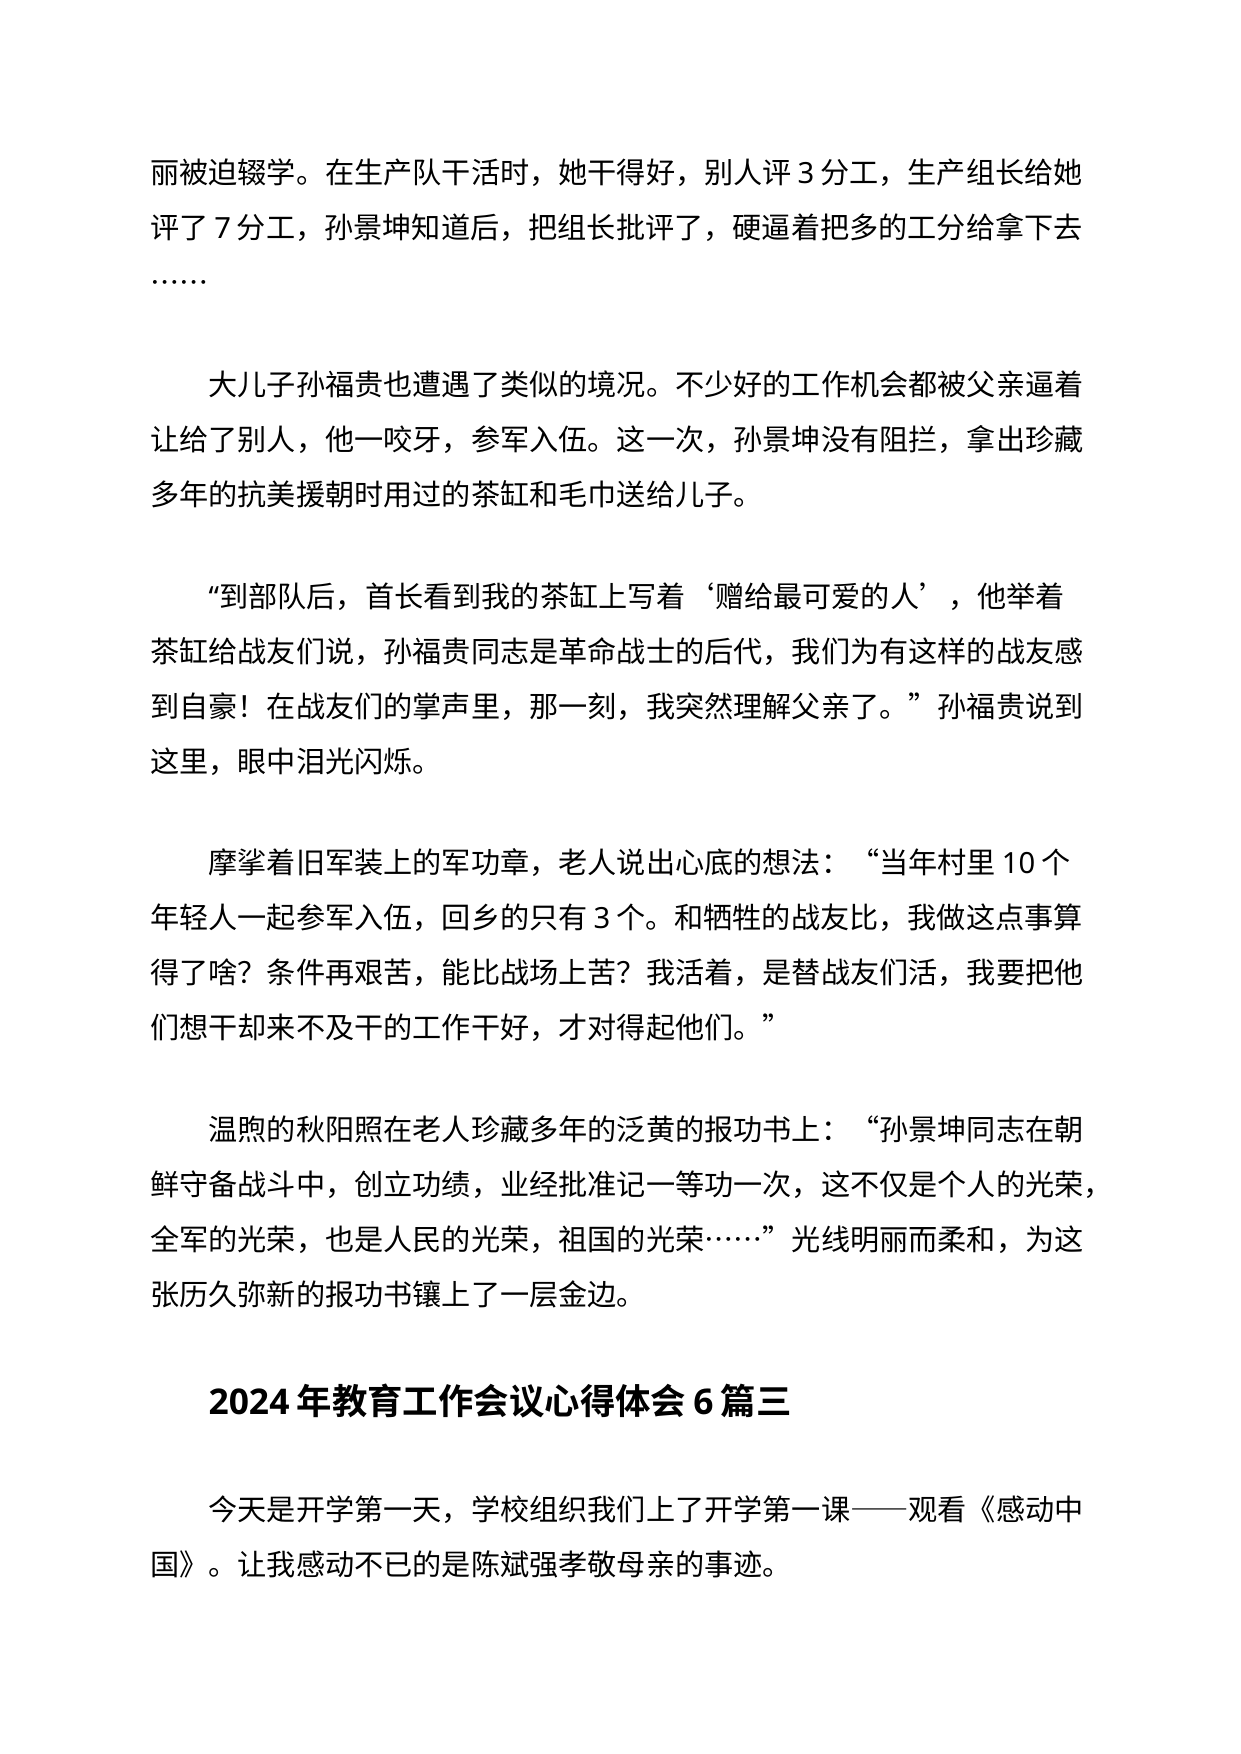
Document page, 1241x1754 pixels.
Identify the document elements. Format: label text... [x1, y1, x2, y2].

text 摩挲着旧军装上的军功章，老人说出心底的想法：“当年村里10个年轻人一起参军入伍，回乡的只有3个。和牺牲的战友比，我做这点事算得了啥？条件再艰苦，能比战场上苦？我活着，是替战友们活，我要把他们想干却来不及干的工作干好，才对得起他们。” [150, 840, 1090, 1047]
text 大儿子孙福贵也遭遇了类似的境况。不少好的工作机会都被父亲逼着让给了别人，他一咬牙，参军入伍。这一次，孙景坤没有阻拦，拿出珍藏多年的抗美援朝时用过的茶缸和毛巾送给儿子。 [150, 362, 1090, 514]
text 今天是开学第一天，学校组织我们上了开学第一课——观看《感动中国》。让我感动不已的是陈斌强孝敬母亲的事迹。 [150, 1487, 1090, 1584]
text 温煦的秋阳照在老人珍藏多年的泛黄的报功书上：“孙景坤同志在朝鲜守备战斗中，创立功绩，业经批准记一等功一次，这不仅是个人的光荣，全军的光荣，也是人民的光荣，祖国的光荣……”光线明丽而柔和，为这张历久弥新的报功书镶上了一层金边。 [150, 1107, 1090, 1313]
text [150, 150, 1090, 302]
text 2024年教育工作会议心得体会6篇三 [150, 1373, 1090, 1424]
text “到部队后，首长看到我的茶缸上写着‘赠给最可爱的人’，他举着茶缸给战友们说，孙福贵同志是革命战士的后代，我们为有这样的战友感到自豪！在战友们的掌声里，那一刻，我突然理解父亲了。”孙福贵说到这里，眼中泪光闪烁。 [150, 573, 1090, 780]
